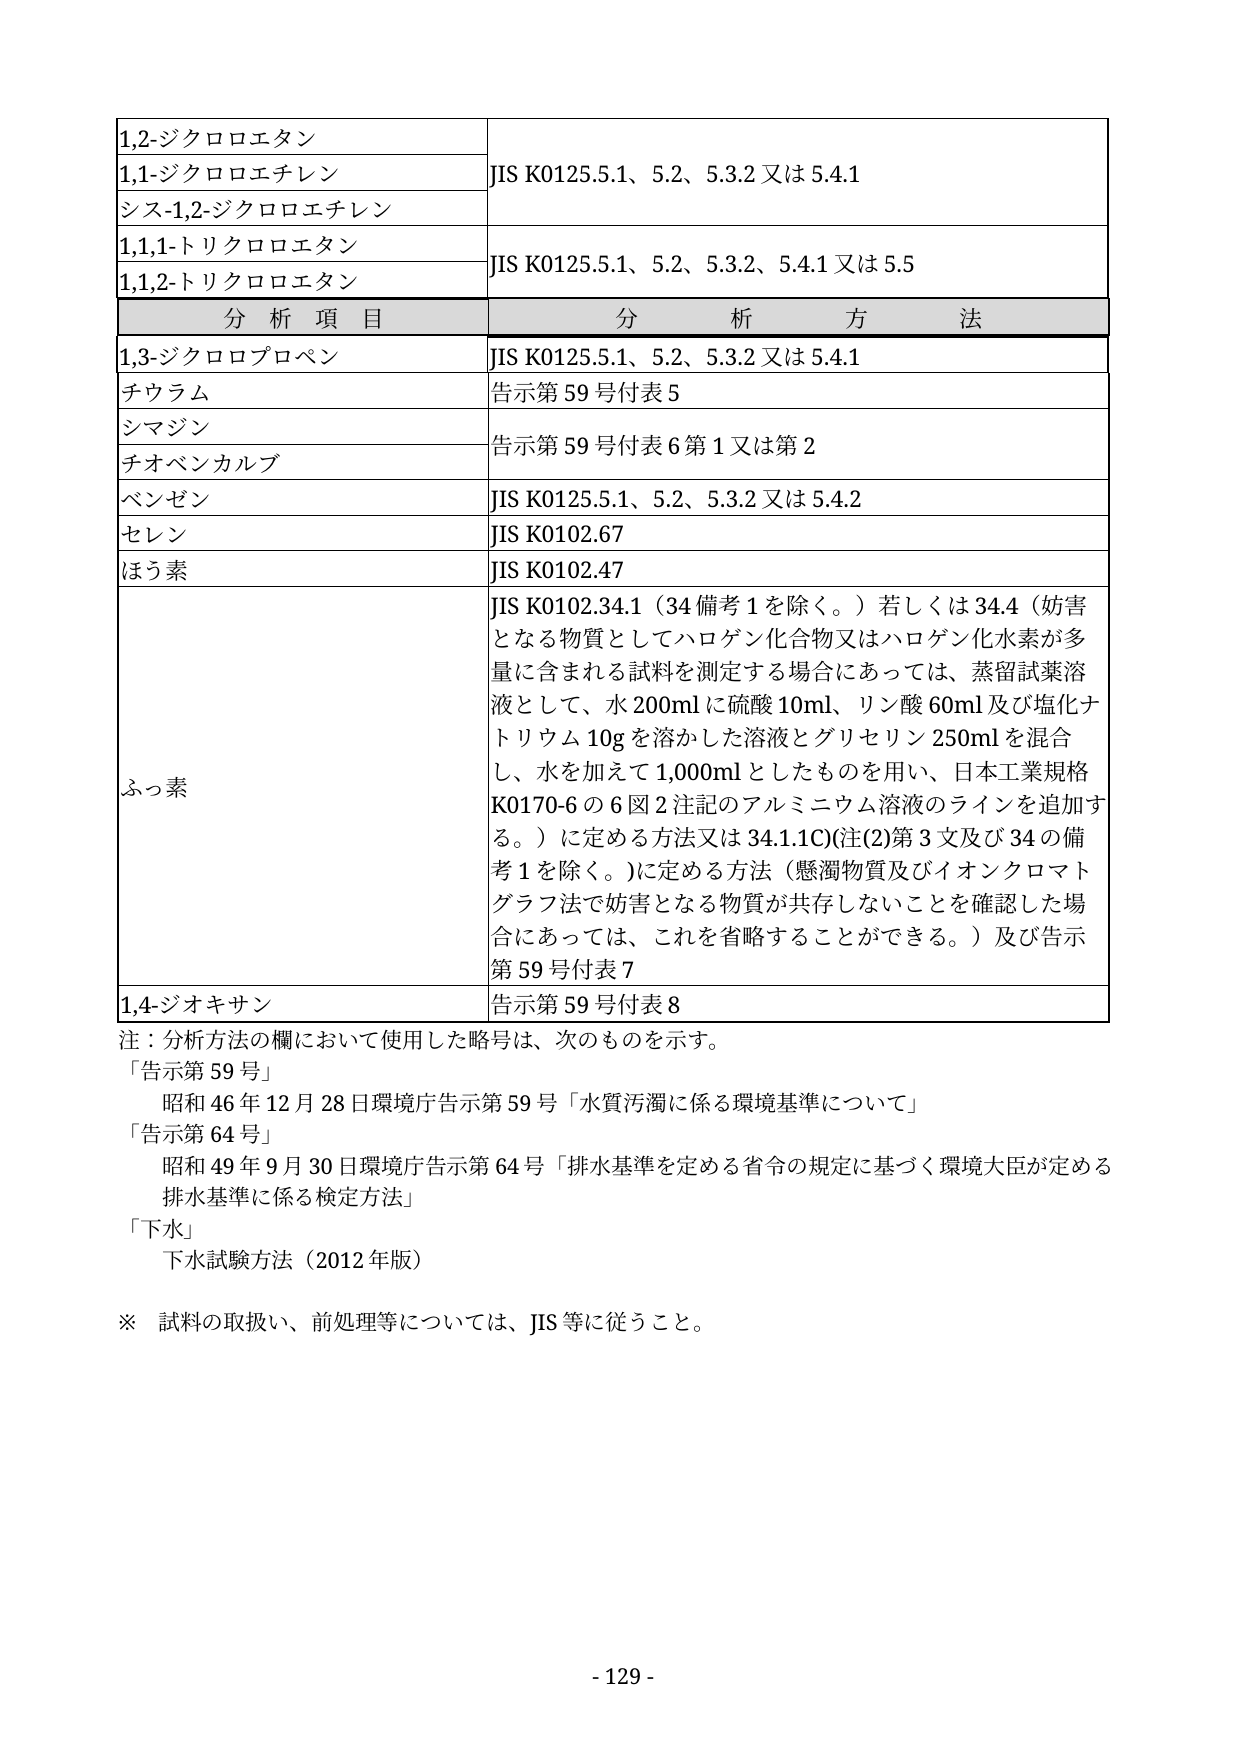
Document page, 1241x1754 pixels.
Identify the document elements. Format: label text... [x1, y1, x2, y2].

text ※ 試料の取扱い、前処理等については、JIS等に従うこと。 [118, 1305, 1122, 1336]
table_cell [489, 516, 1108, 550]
text 下水試験方法（2012年版） [118, 1243, 1122, 1275]
text 「告示第59号」 [118, 1054, 1122, 1086]
text 「告示第64号」 [118, 1117, 1122, 1149]
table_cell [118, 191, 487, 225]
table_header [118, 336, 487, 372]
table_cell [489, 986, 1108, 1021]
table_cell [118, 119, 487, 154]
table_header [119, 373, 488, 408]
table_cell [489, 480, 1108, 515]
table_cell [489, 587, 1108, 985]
text 注：分析方法の欄において使用した略号は、次のものを示す。 [118, 1023, 1122, 1054]
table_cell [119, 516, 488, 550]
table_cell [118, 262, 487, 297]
text 「下水」 [118, 1212, 1122, 1243]
text 昭和49年9月30日環境庁告示第64号「排水基準を定める省令の規定に基づく環境大臣が定める排水基準に係る検定方法」 [162, 1149, 1122, 1212]
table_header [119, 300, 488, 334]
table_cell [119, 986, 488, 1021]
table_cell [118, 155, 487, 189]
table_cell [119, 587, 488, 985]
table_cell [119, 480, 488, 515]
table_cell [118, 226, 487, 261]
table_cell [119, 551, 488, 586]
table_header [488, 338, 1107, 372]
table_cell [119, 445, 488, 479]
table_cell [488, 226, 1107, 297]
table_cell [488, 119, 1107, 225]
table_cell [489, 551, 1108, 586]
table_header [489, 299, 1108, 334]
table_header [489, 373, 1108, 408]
text 昭和46年12月28日環境庁告示第59号「水質汚濁に係る環境基準について」 [118, 1086, 1122, 1117]
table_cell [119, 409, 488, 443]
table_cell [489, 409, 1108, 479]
